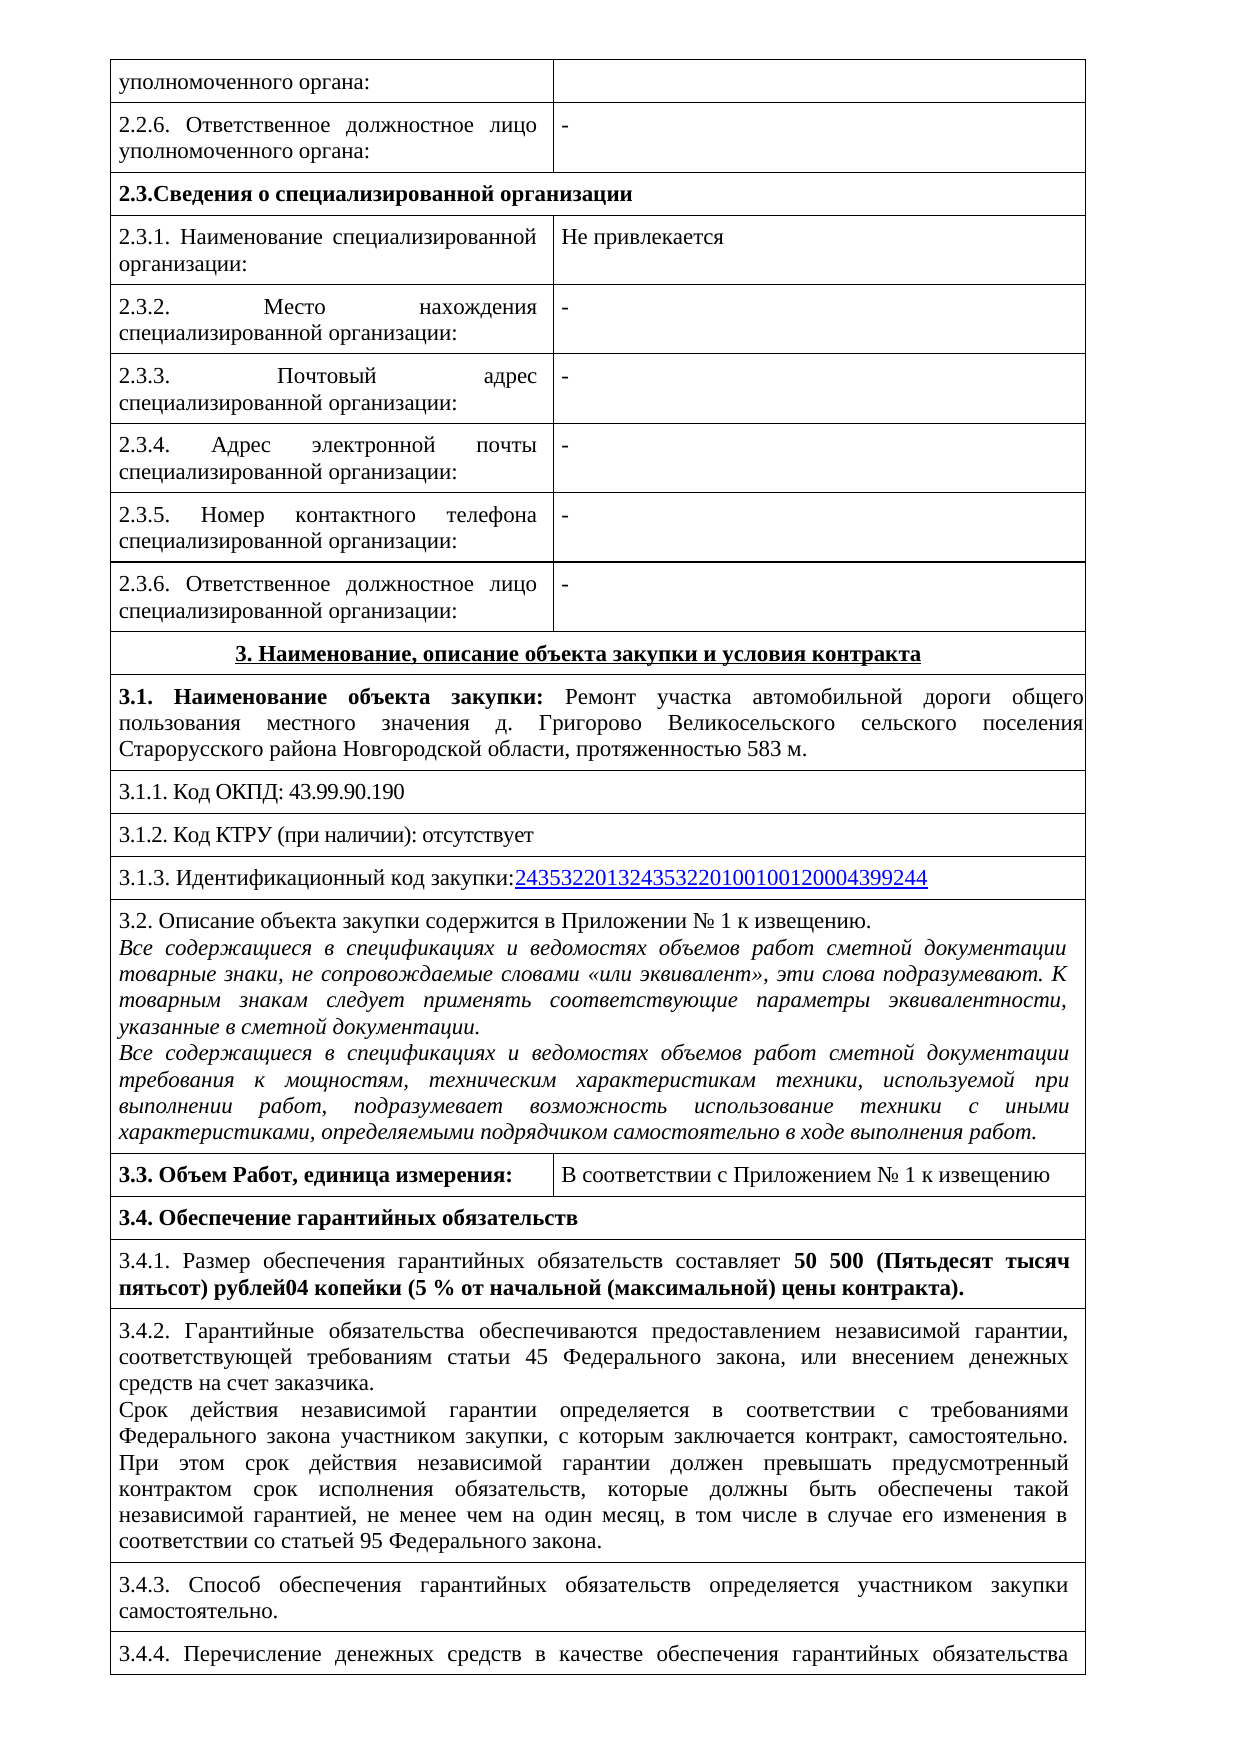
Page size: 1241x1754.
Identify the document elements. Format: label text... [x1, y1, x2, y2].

table_cell Не привлекается [554, 216, 1085, 284]
table_cell - [554, 285, 1085, 353]
table_cell 2.2.6. Ответственное должностное лицо уполномоченного органа: [111, 103, 553, 172]
table_cell 3.4.2. Гарантийные обязательства обеспечиваются предоставлением независимой гарантии, соответствующей требованиям статьи 45 Федерального закона, или внесением денежных средств на счет заказчика. Срок действия независимой гарантии определяется в соответствии с требованиями Федерального закона участником закупки, с которым заключается контракт, самостоятельно. При этом срок действия независимой гарантии должен превышать предусмотренный контрактом срок исполнения обязательств, которые должны быть обеспечены такой независимой гарантией, не менее чем на один месяц, в том числе в случае его изменения в соответствии со статьей 95 Федерального закона. [111, 1309, 1085, 1562]
table_cell 2.3.Сведения о специализированной организации [111, 173, 1085, 214]
table_cell 3.3. Объем Работ, единица измерения: [111, 1154, 553, 1196]
table_cell 2.3.1. Наименование специализированной организации: [111, 216, 553, 284]
table_cell 3.2. Описание объекта закупки содержится в Приложении № 1 к извещению. Все содержащиеся в спецификациях и ведомостях объемов работ сметной документации товарные знаки, не сопровождаемые словами «или эквивалент», эти слова подразумевают. К товарным знакам следует применять соответствующие параметры эквивалентности, указанные в сметной документации. Все содержащиеся в спецификациях и ведомостях объемов работ сметной документации требования к мощностям, техническим характеристикам техники, используемой при выполнении работ, подразумевает возможность использование техники с иными характеристиками, определяемыми подрядчиком самостоятельно в ходе выполнения работ. [111, 900, 1085, 1152]
table_cell 3.1.3. Идентификационный код закупки:243532201324353220100100120004399244 [111, 857, 1085, 899]
table_cell 3.4.3. Способ обеспечения гарантийных обязательств определяется участником закупки самостоятельно. [111, 1563, 1085, 1631]
table_cell 3.4.1. Размер обеспечения гарантийных обязательств составляет 50 500 (Пятьдесят тысяч пятьсот) рублей04 копейки (5 % от начальной (максимальной) цены контракта). [111, 1240, 1085, 1308]
table_cell 2.3.4. Адрес электронной почты специализированной организации: [111, 424, 553, 492]
table_cell 2.3.2. Место нахождения специализированной организации: [111, 285, 553, 353]
table_cell - [554, 563, 1085, 631]
table_cell 3.1.1. Код ОКПД: 43.99.90.190 [111, 771, 1085, 813]
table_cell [111, 1632, 1085, 1674]
table_cell - [554, 493, 1085, 561]
table_cell В соответствии с Приложением № 1 к извещению [554, 1154, 1085, 1196]
table_cell 3.1.2. Код КТРУ (при наличии): отсутствует [111, 814, 1085, 856]
table_cell 2.3.6. Ответственное должностное лицо специализированной организации: [111, 563, 553, 631]
table_cell - [554, 103, 1085, 172]
table_cell 2.3.5. Номер контактного телефона специализированной организации: [111, 493, 553, 561]
table_cell - [554, 60, 1085, 102]
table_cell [111, 60, 553, 102]
table_cell 3.1. Наименование объекта закупки: Ремонт участка автомобильной дороги общего пользования местного значения д. Григорово Великосельского сельского поселения Старорусского района Новгородской области, протяженностью 583 м. [111, 675, 1085, 769]
table_cell 3. Наименование, описание объекта закупки и условия контракта [111, 632, 1085, 674]
table_cell - [554, 424, 1085, 492]
table_cell 2.3.3. Почтовый адрес специализированной организации: [111, 354, 553, 423]
table_cell 3.4. Обеспечение гарантийных обязательств [111, 1197, 1085, 1238]
table_cell - [554, 354, 1085, 423]
